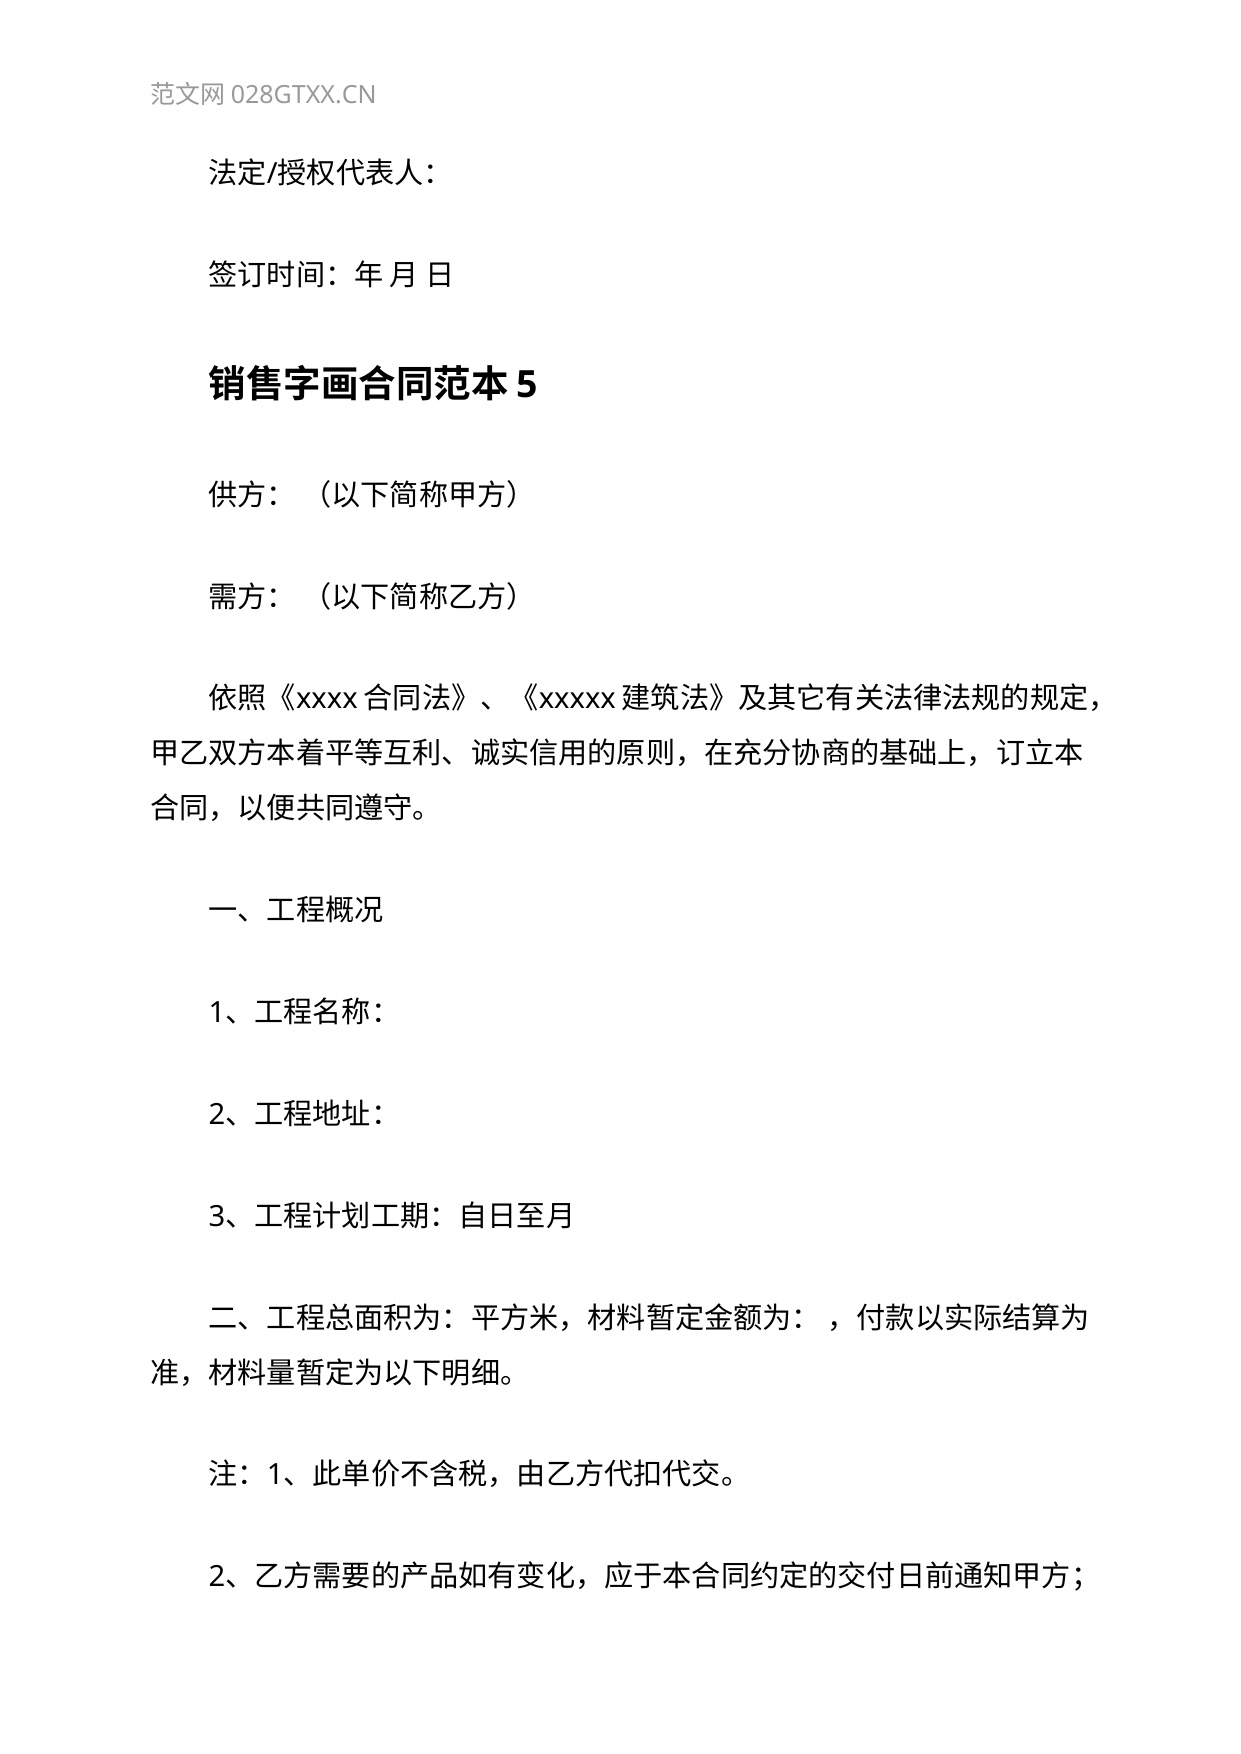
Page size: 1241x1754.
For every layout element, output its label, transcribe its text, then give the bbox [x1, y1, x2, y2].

text 注：1、此单价不含税，由乙方代扣代交。 [150, 1451, 1090, 1493]
text 二、工程总面积为：平方米，材料暂定金额为： ，付款以实际结算为准，材料量暂定为以下明细。 [150, 1294, 1090, 1391]
text 供方： （以下简称甲方） [150, 471, 1090, 514]
text 2、工程地址： [150, 1090, 1090, 1133]
text 法定/授权代表人： [150, 150, 1090, 192]
text 一、工程概况 [150, 887, 1090, 929]
text 签订时间：年 月 日 [150, 252, 1090, 294]
text 3、工程计划工期：自日至月 [150, 1192, 1090, 1235]
text 依照《xxxx合同法》、《xxxxx建筑法》及其它有关法律法规的规定，甲乙双方本着平等互利、诚实信用的原则，在充分协商的基础上，订立本合同，以便共同遵守。 [150, 675, 1090, 827]
text 销售字画合同范本5 [150, 354, 1090, 408]
text 需方： （以下简称乙方） [150, 573, 1090, 615]
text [150, 1553, 1090, 1595]
text 1、工程名称： [150, 988, 1090, 1031]
